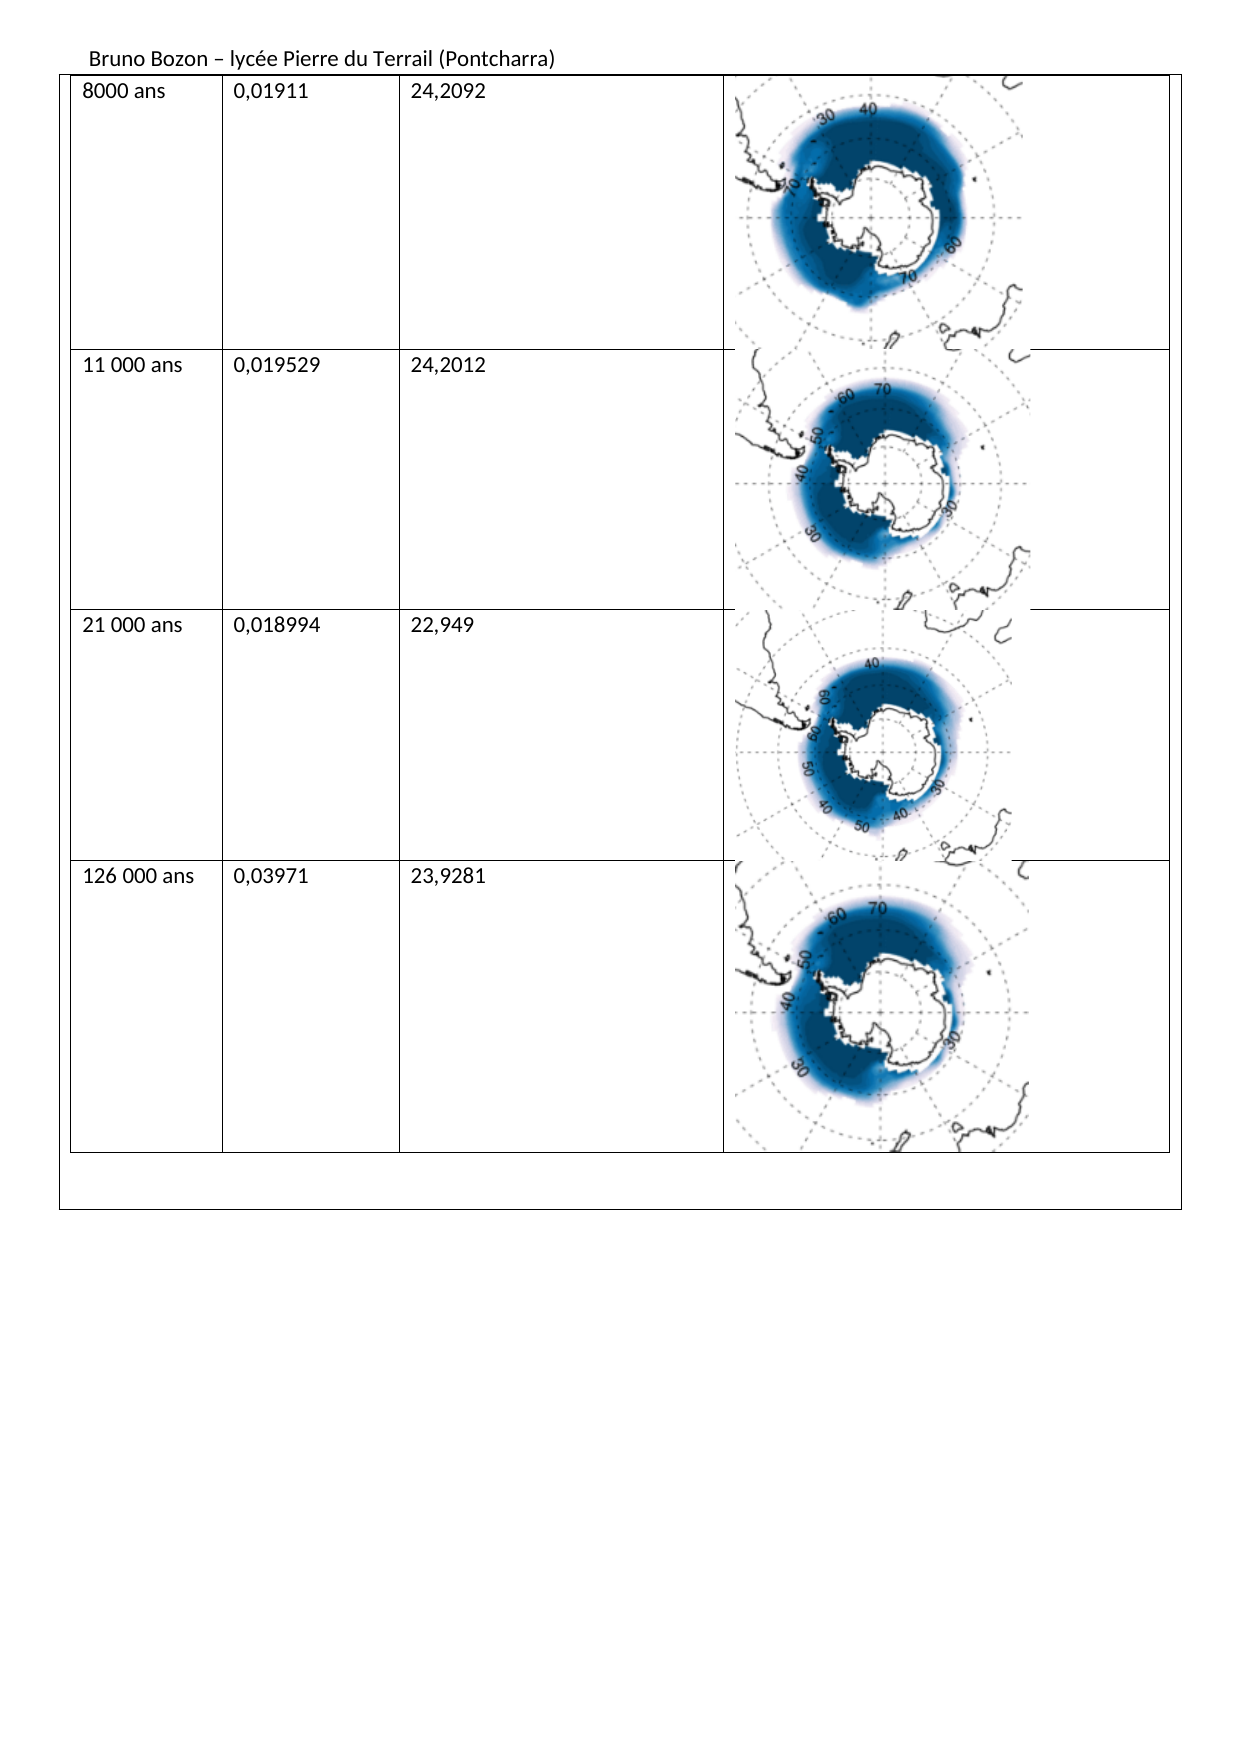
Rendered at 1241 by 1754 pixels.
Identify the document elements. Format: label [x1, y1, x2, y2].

table_cell [60, 75, 1181, 1209]
picture [735, 76, 1031, 1152]
